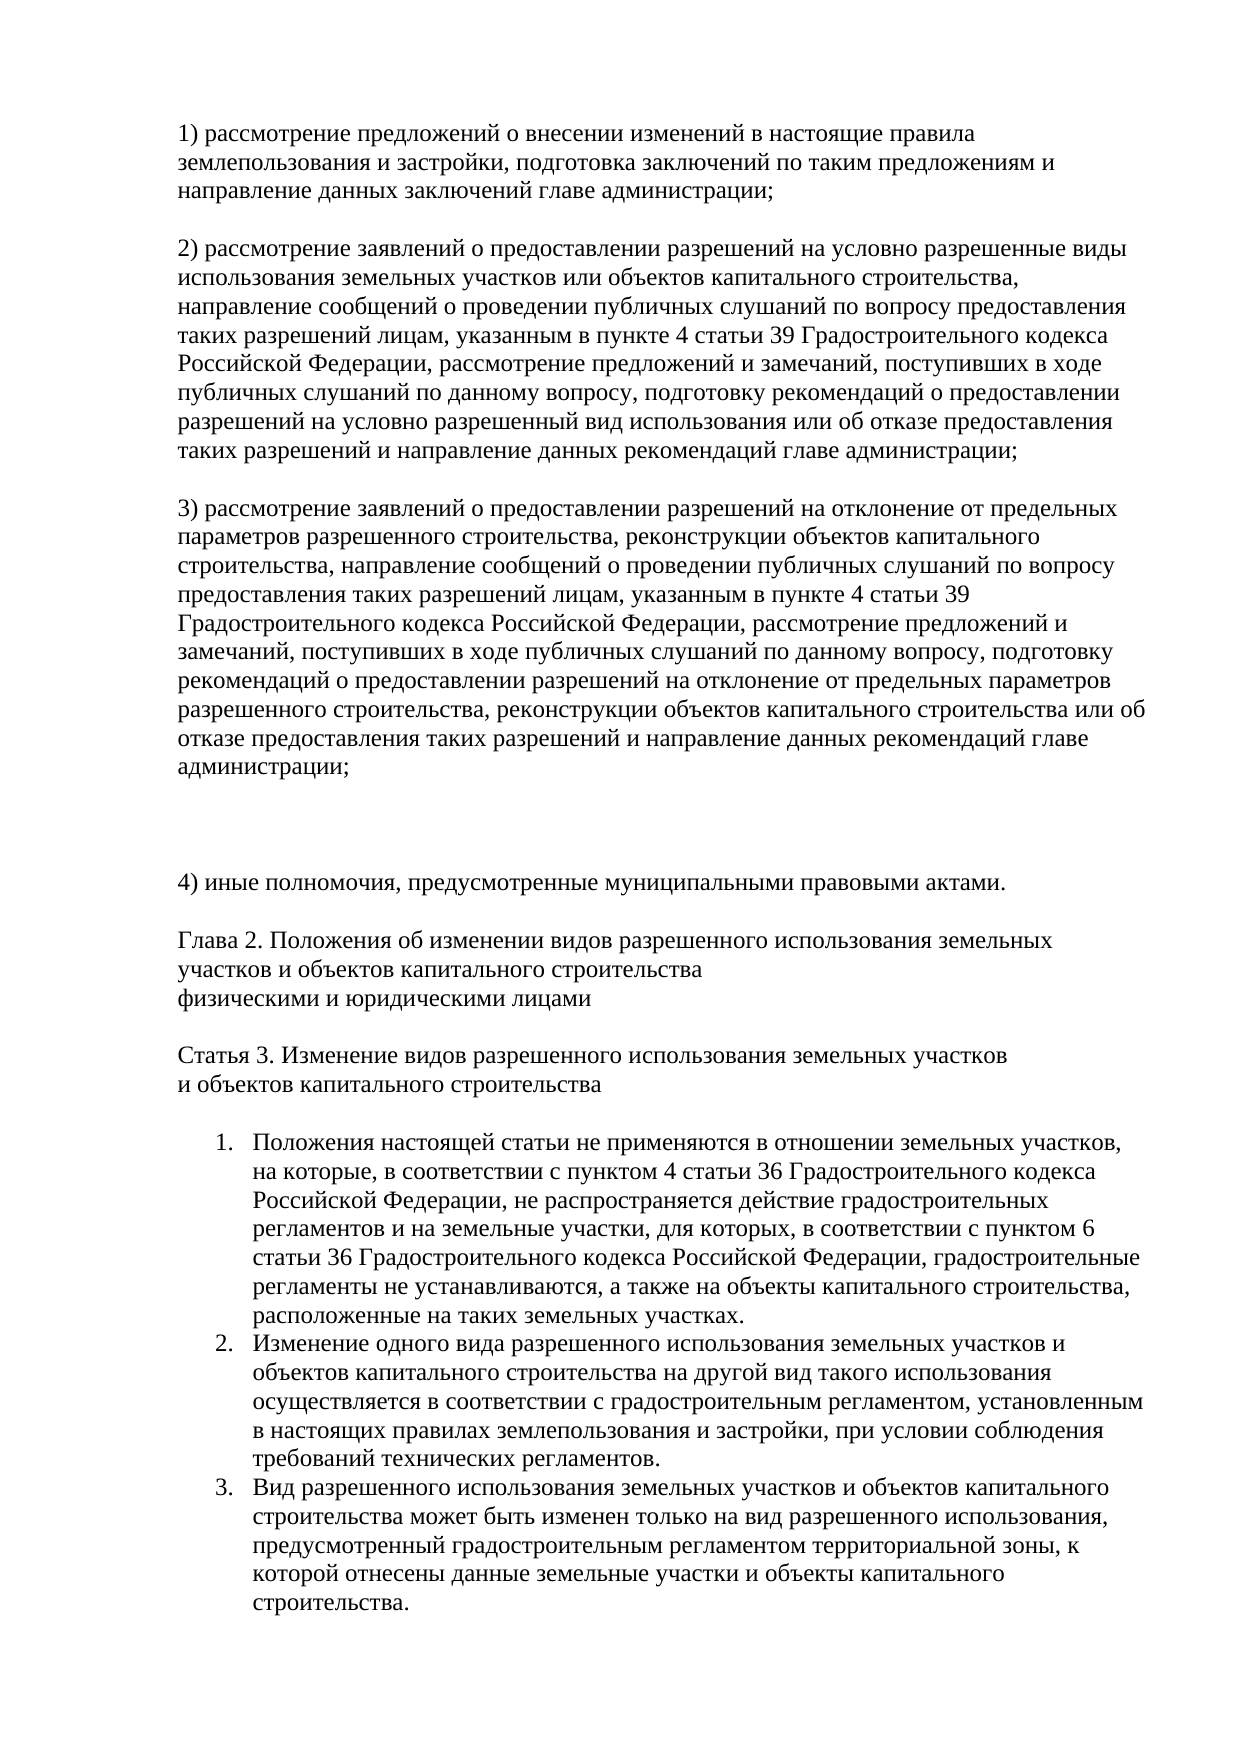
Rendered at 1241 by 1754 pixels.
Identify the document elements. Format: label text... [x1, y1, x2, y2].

text 2) рассмотрение заявлений о предоставлении разрешений на условно разрешенные виды использования земельных участков или объектов капитального строительства, направление сообщений о проведении публичных слушаний по вопросу предоставления таких разрешений лицам, указанным в пункте 4 статьи 39 Градостроительного кодекса Российской Федерации, рассмотрение предложений и замечаний, поступивших в ходе публичных слушаний по данному вопросу, подготовку рекомендаций о предоставлении разрешений на условно разрешенный вид использования или об отказе предоставления таких разрешений и направление данных рекомендаций главе администрации; [177, 233, 1152, 463]
text 1) рассмотрение предложений о внесении изменений в настоящие правила землепользования и застройки, подготовка заключений по таким предложениям и направление данных заключений главе администрации; [177, 118, 1152, 204]
text 4) иные полномочия, предусмотренные муниципальными правовыми актами. [177, 867, 1152, 896]
list Вид разрешенного использования земельных участков и объектов капитального строительства может быть изменен только на вид разрешенного использования, предусмотренный градостроительным регламентом территориальной зоны, к которой отнесены данные земельные участки и объекты капитального строительства. [215, 1472, 1152, 1616]
text 3) рассмотрение заявлений о предоставлении разрешений на отклонение от предельных параметров разрешенного строительства, реконструкции объектов капитального строительства, направление сообщений о проведении публичных слушаний по вопросу предоставления таких разрешений лицам, указанным в пункте 4 статьи 39 Градостроительного кодекса Российской Федерации, рассмотрение предложений и замечаний, поступивших в ходе публичных слушаний по данному вопросу, подготовку рекомендаций о предоставлении разрешений на отклонение от предельных параметров разрешенного строительства, реконструкции объектов капитального строительства или об отказе предоставления таких разрешений и направление данных рекомендаций главе администрации; [177, 493, 1152, 780]
list Изменение одного вида разрешенного использования земельных участков и объектов капитального строительства на другой вид такого использования осуществляется в соответствии с градостроительным регламентом, установленным в настоящих правилах землепользования и застройки, при условии соблюдения требований технических регламентов. [215, 1328, 1152, 1472]
list Положения настоящей статьи не применяются в отношении земельных участков, на которые, в соответствии с пунктом 4 статьи 36 Градостроительного кодекса Российской Федерации, не распространяется действие градостроительных регламентов и на земельные участки, для которых, в соответствии с пунктом 6 статьи 36 Градостроительного кодекса Российской Федерации, градостроительные регламенты не устанавливаются, а также на объекты капитального строительства, расположенные на таких земельных участках. [215, 1127, 1152, 1328]
text Глава 2. Положения об изменении видов разрешенного использования земельных участков и объектов капитального строительства физическими и юридическими лицами [177, 925, 1152, 1011]
text Статья 3. Изменение видов разрешенного использования земельных участков и объектов капитального строительства [177, 1041, 1152, 1098]
